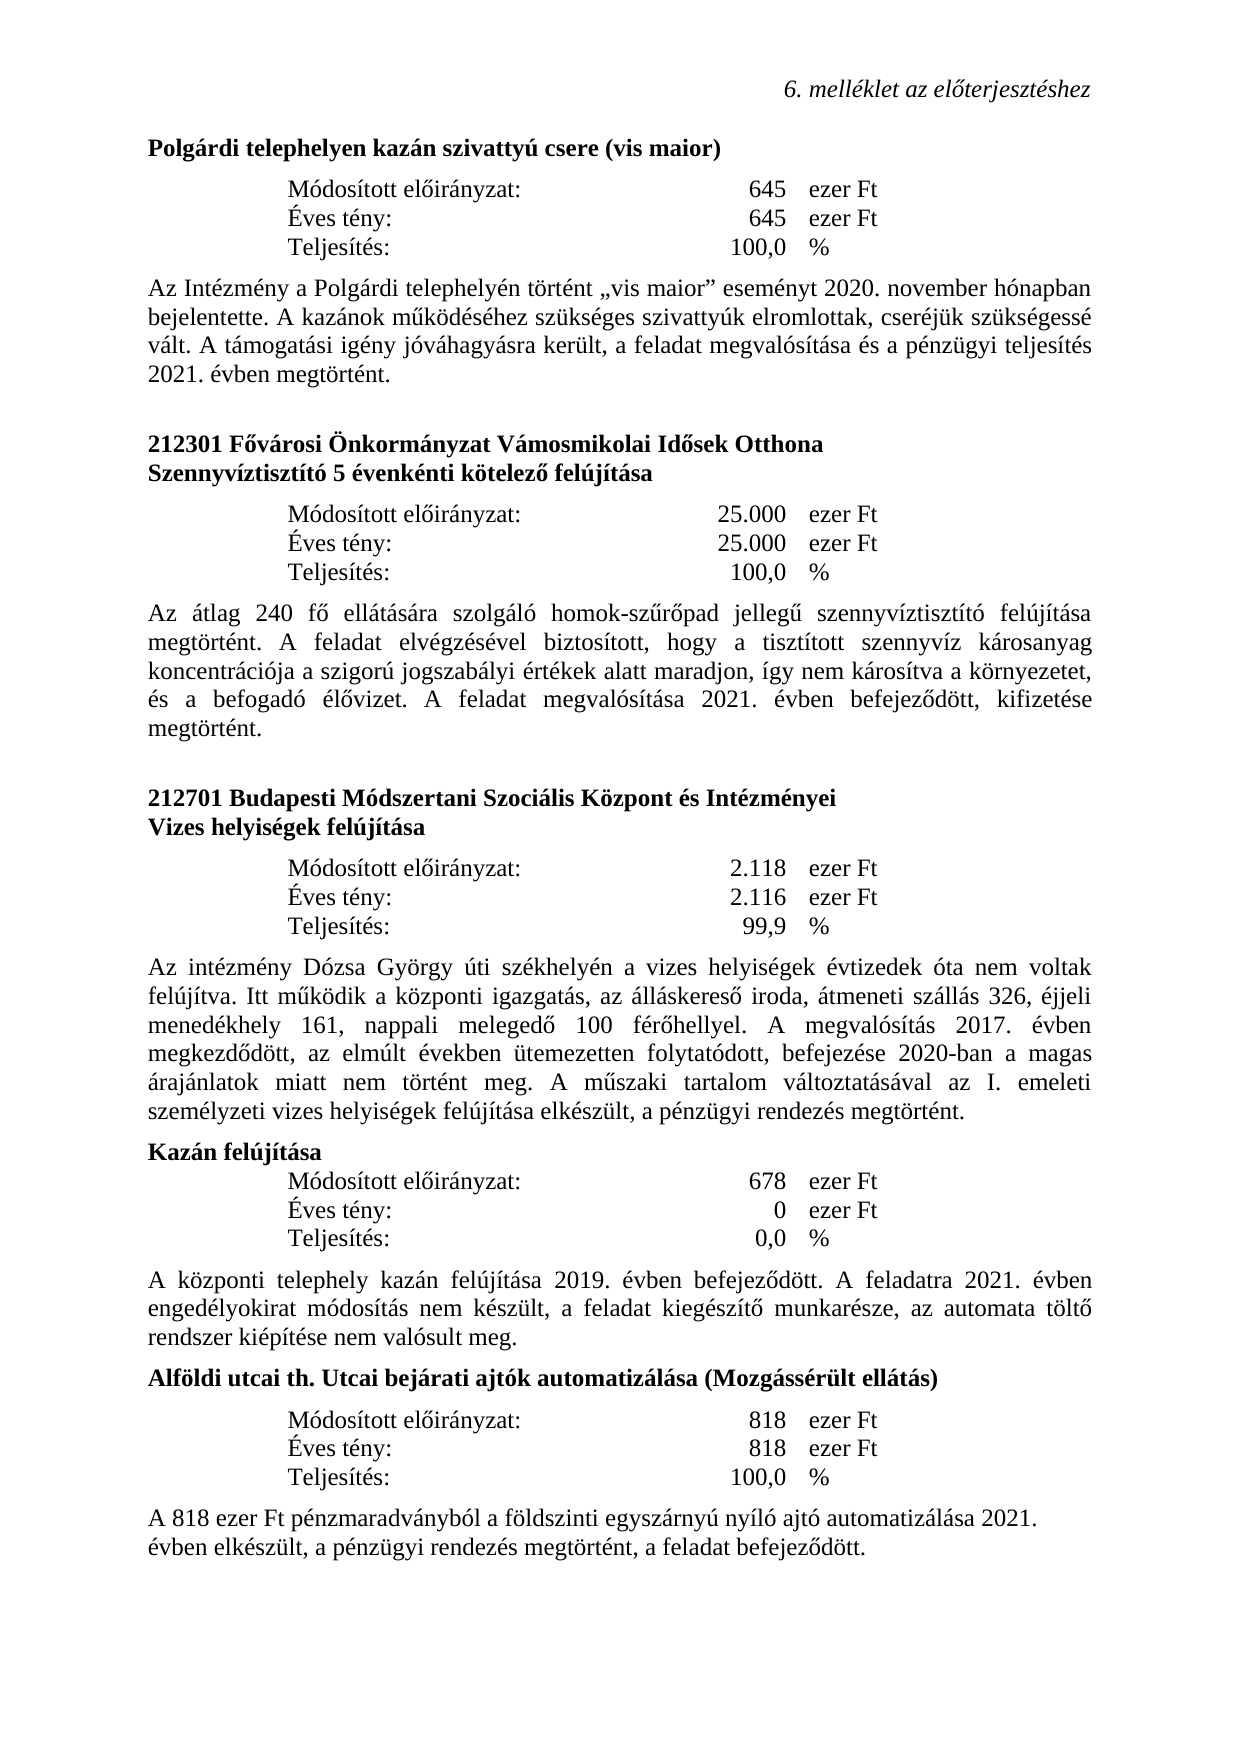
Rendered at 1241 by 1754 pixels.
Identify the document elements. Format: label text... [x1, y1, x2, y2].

table_cell ezer Ft [798, 1434, 964, 1462]
table_cell 818 [650, 1434, 797, 1462]
text Alföldi utcai th. Utcai bejárati ajtók automatizálása (Mozgássérült ellátás) [148, 1363, 1093, 1392]
table_cell % [798, 557, 964, 585]
text 212701 Budapesti Módszertani Szociális Központ és Intézményei [148, 783, 1093, 812]
text A 818 ezer Ft pénzmaradványból a földszinti egyszárnyú nyíló ajtó automatizálása 2021. évben elkészült, a pénzügyi rendezés megtörtént, a feladat befejeződött. [148, 1503, 1093, 1561]
table_cell Éves tény: [276, 1434, 650, 1462]
text Polgárdi telephelyen kazán szivattyú csere (vis maior) [148, 133, 1093, 162]
text A központi telephely kazán felújítása 2019. évben befejeződött. A feladatra 2021. évben engedélyokirat módosítás nem készült, a feladat kiegészítő munkarésze, az automata töltő rendszer kiépítése nem valósult meg. [148, 1265, 1093, 1351]
table_header ezer Ft [798, 1405, 964, 1433]
table_header Módosított előirányzat: [276, 854, 650, 882]
table_cell 2.116 [650, 882, 797, 911]
table_cell 0 [650, 1195, 797, 1223]
table_cell 645 [650, 203, 797, 232]
table_cell Teljesítés: [276, 1462, 650, 1491]
table_header Módosított előirányzat: [276, 174, 650, 203]
table_cell % [798, 232, 964, 273]
table_header Módosított előirányzat: [276, 1405, 650, 1433]
table_header 2.118 [650, 854, 797, 882]
table_header 678 [650, 1166, 797, 1195]
table_cell ezer Ft [798, 882, 964, 911]
table_cell Teljesítés: [276, 232, 650, 273]
text Szennyvíztisztító 5 évenkénti kötelező felújítása [148, 458, 1093, 487]
table_header 818 [650, 1405, 797, 1433]
table_cell ezer Ft [798, 203, 964, 232]
text Kazán felújítása [148, 1137, 1093, 1166]
table_cell % [798, 1462, 964, 1491]
table_cell 100,0 [650, 232, 797, 273]
table_cell 0,0 [650, 1224, 797, 1252]
table_cell % [798, 911, 964, 940]
table_cell Teljesítés: [276, 911, 650, 940]
table_cell Teljesítés: [276, 1224, 650, 1252]
text Az intézmény Dózsa György úti székhelyén a vizes helyiségek évtizedek óta nem voltak felújítva. Itt működik a központi igazgatás, az álláskereső iroda, átmeneti szállás 326, éjjeli menedékhely 161, nappali melegedő 100 férőhellyel. A megvalósítás 2017. évben megkezdődött, az elmúlt években ütemezetten folytatódott, befejezése 2020-ban a magas árajánlatok miatt nem történt meg. A műszaki tartalom változtatásával az I. emeleti személyzeti vizes helyiségek felújítása elkészült, a pénzügyi rendezés megtörtént. [148, 952, 1093, 1125]
table_cell 25.000 [650, 528, 797, 557]
table_header ezer Ft [798, 499, 964, 528]
table_cell 99,9 [650, 911, 797, 940]
table_header ezer Ft [798, 854, 964, 882]
table_cell Teljesítés: [276, 557, 650, 585]
text Vizes helyiségek felújítása [148, 812, 1093, 841]
table_cell ezer Ft [798, 1195, 964, 1223]
table_cell ezer Ft [798, 528, 964, 557]
table_cell Éves tény: [276, 1195, 650, 1223]
table_header Módosított előirányzat: [276, 1166, 650, 1195]
table_header ezer Ft [798, 174, 964, 203]
table_header 645 [650, 174, 797, 203]
table_header 25.000 [650, 499, 797, 528]
table_cell Éves tény: [276, 882, 650, 911]
text 212301 Fővárosi Önkormányzat Vámosmikolai Idősek Otthona [148, 429, 1093, 458]
table_cell 100,0 [650, 1462, 797, 1491]
text Az átlag 240 fő ellátására szolgáló homok-szűrőpad jellegű szennyvíztisztító felújítása megtörtént. A feladat elvégzésével biztosított, hogy a tisztított szennyvíz károsanyag koncentrációja a szigorú jogszabályi értékek alatt maradjon, így nem károsítva a környezetet, és a befogadó élővizet. A feladat megvalósítása 2021. évben befejeződött, kifizetése megtörtént. [148, 598, 1093, 742]
table_cell % [798, 1224, 964, 1252]
table_header ezer Ft [798, 1166, 964, 1195]
text Az Intézmény a Polgárdi telephelyén történt „vis maior” eseményt 2020. november hónapban bejelentette. A kazánok működéséhez szükséges szivattyúk elromlottak, cseréjük szükségessé vált. A támogatási igény jóváhagyásra került, a feladat megvalósítása és a pénzügyi teljesítés 2021. évben megtörtént. [148, 273, 1093, 388]
table_cell Éves tény: [276, 528, 650, 557]
table_header Módosított előirányzat: [276, 499, 650, 528]
table_cell Éves tény: [276, 203, 650, 232]
table_cell 100,0 [650, 557, 797, 585]
